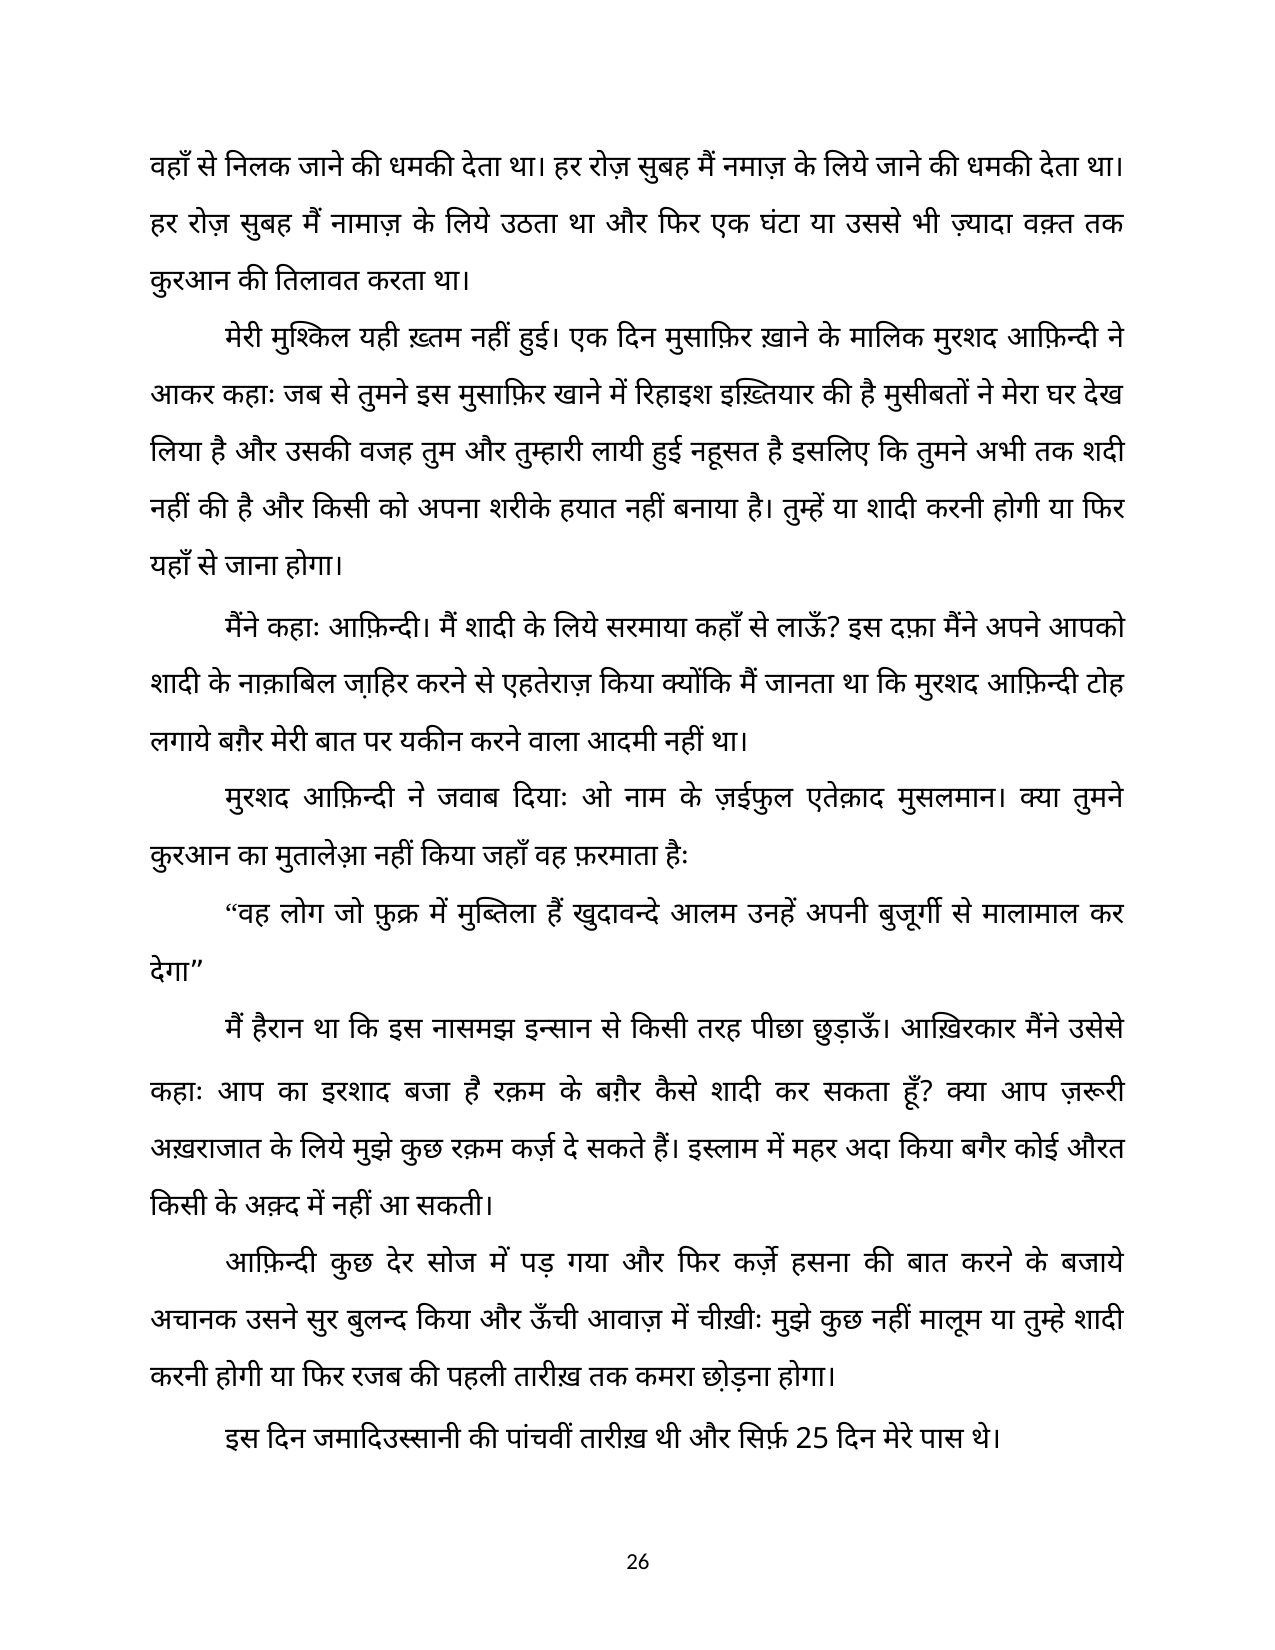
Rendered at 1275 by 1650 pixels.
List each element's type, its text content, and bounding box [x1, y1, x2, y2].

text मैंने कहाः आफ़िन्दी। मैं शादी के लिये सरमाया कहाँ से लाऊँ? इस दफ़ा मैंने अपने आपको शादी के नाक़ाबिल जा़हिर करने से एहतेराज़ किया क्योंकि मैं जानता था कि मुरशद आफ़िन्दी टोह लगाये बग़ैर मेरी बात पर यकीन करने वाला आदमी नहीं था। [150, 606, 1125, 763]
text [150, 150, 1125, 302]
text मैं हैरान था कि इस नासमझ इन्सान से किसी तरह पीछा छुड़ाऊँ। आख़िरकार मैंने उसेसे कहाः आप का इरशाद बजा है रक़म के बग़ैर कैसे शादी कर सकता हूँ? क्या आप ज़रूरी अख़राजात के लिये मुझे कुछ रक़म कर्ज़ दे सकते हैं। इस्लाम में महर अदा किया बगैर कोई औरत किसी के अक़्द में नहीं आ सकती। [150, 1012, 1125, 1227]
text “वह लोग जो फ़ुक्र में मुब्तिला हैं खुदावन्दे आलम उनहें अपनी बुजूर्गी से मालामाल कर देगा” [150, 896, 1125, 993]
text आफ़िन्दी कुछ देर सोज में पड़ गया और फिर कर्ज़े हसना की बात करने के बजाये अचानक उसने सुर बुलन्द किया और ऊँची आवाज़ में चीख़ीः मुझे कुछ नहीं मालूम या तुम्हे शादी करनी होगी या फिर रजब की पहली तारीख़ तक कमरा छो़ड़़ना होगा। [150, 1246, 1125, 1398]
text मुरशद आफ़िन्दी ने जवाब दियाः ओ नाम के ज़ईफुल एतेक़ाद मुसलमान। क्या तुमने कुरआन का मुतालेआ़ नहीं किया जहाँ वह फ़रमाता हैः [150, 782, 1125, 877]
text मेरी मुश्किल यही ख़्तम नहीं हुई। एक दिन मुसाफ़िर ख़ाने के मालिक मुरशद आफ़िन्दी ने आकर कहाः जब से तुमने इस मुसाफ़िर खाने में रिहाइश इख़्तियार की है मुसीबतों ने मेरा घर देख लिया है और उसकी वजह तुम और तुम्हारी लायी हुई नहूसत है इसलिए कि तुमने अभी तक शदी नहीं की है और किसी को अपना शरीके हयात नहीं बनाया है। तुम्हें या शादी करनी होगी या फिर यहाँ से जाना होगा। [150, 321, 1125, 587]
text इस दिन जमादिउस्सानी की पांचवीं तारीख़ थी और सिर्फ़ 25 दिन मेरे पास थे। [150, 1417, 1125, 1460]
